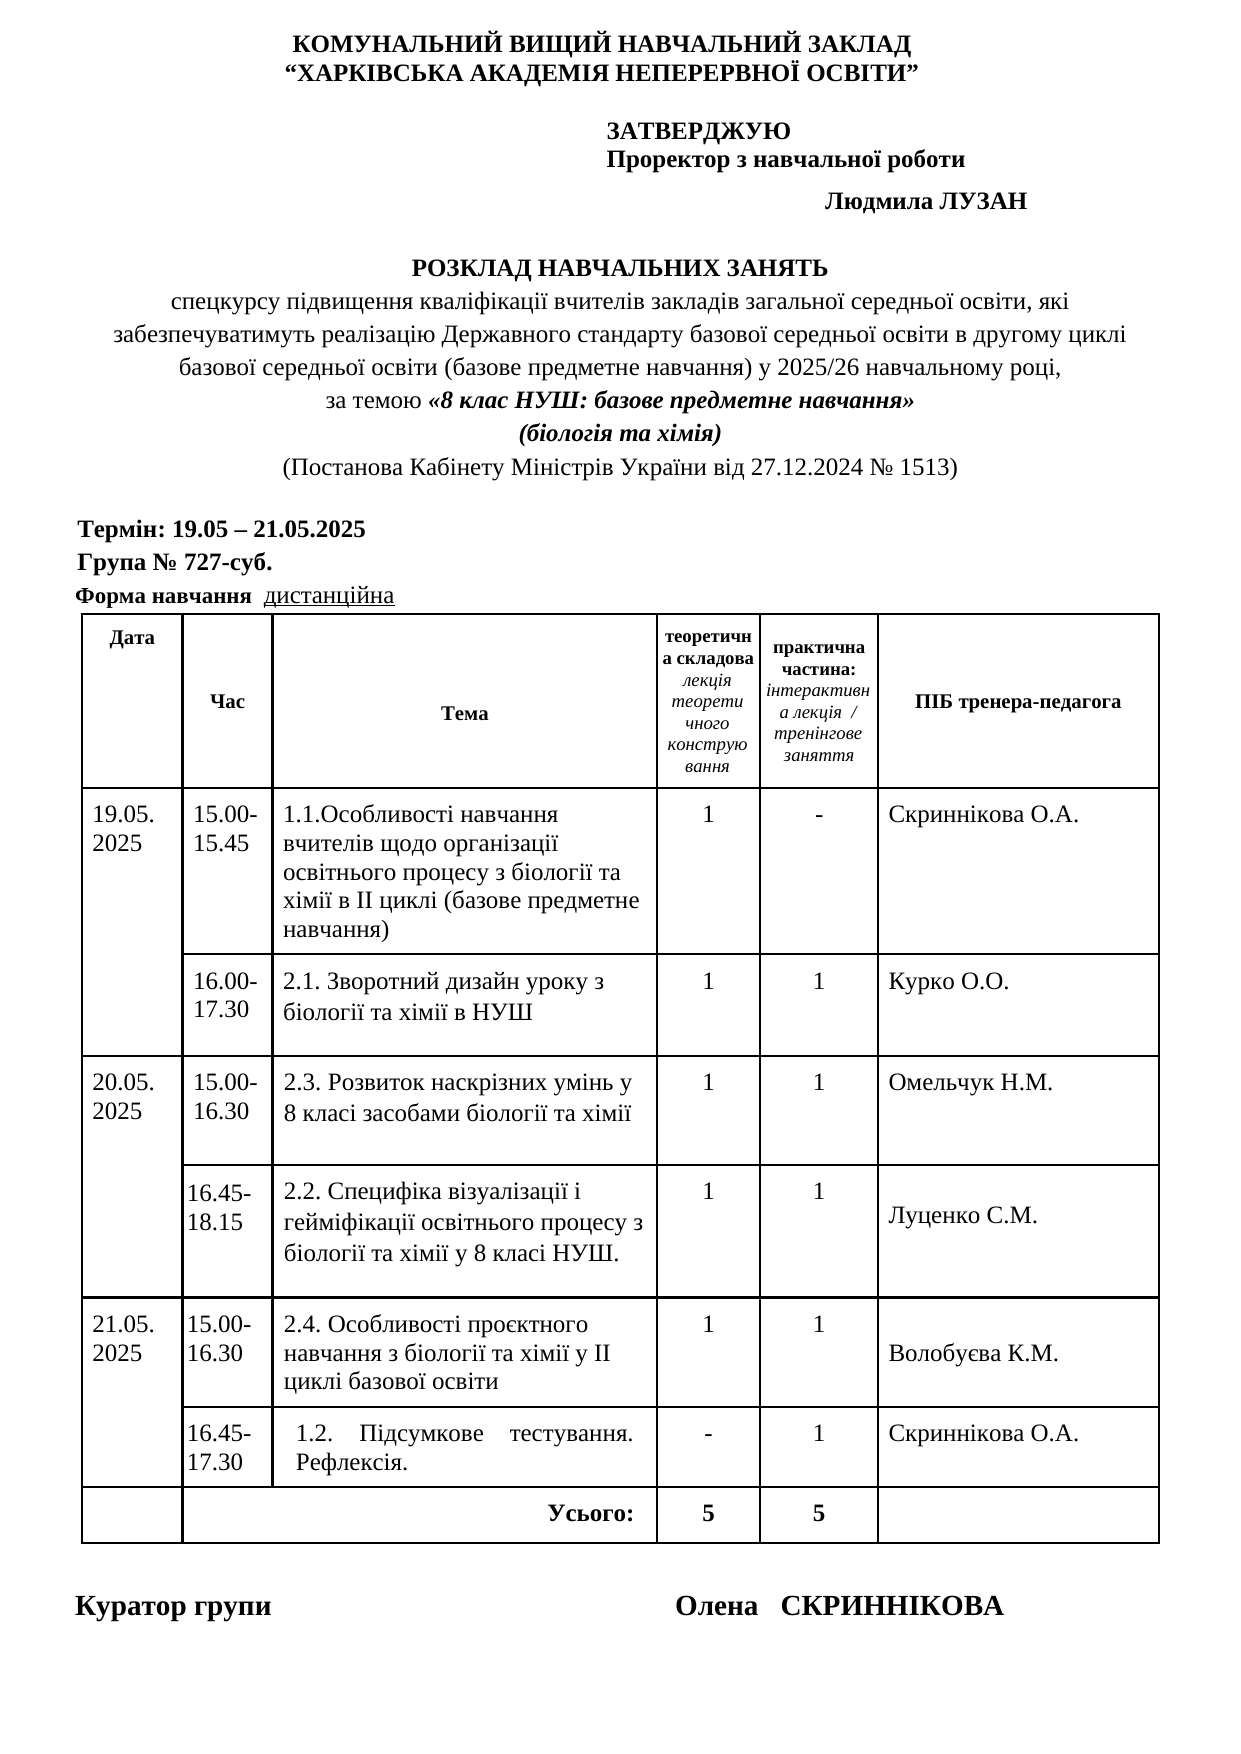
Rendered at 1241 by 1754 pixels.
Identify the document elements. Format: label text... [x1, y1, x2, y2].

table_cell Скриннікова О.А. [879, 1408, 1158, 1486]
table_cell 19.05. 2025 [83, 789, 181, 1055]
table_cell - [761, 789, 877, 953]
table_cell 1 [761, 1408, 877, 1486]
table_cell 15.00- 16.30 [184, 1057, 271, 1164]
table_cell Скриннікова О.А. [879, 789, 1158, 953]
table_cell 1 [658, 1166, 759, 1296]
text (Постанова Кабінету Міністрів України від 27.12.2024 № 1513) [75, 452, 1165, 481]
table_cell 1.1.Особливості навчання вчителів щодо організації освітнього процесу з біології та хімії в ІІ циклі (базове предметне навчання) [274, 789, 656, 953]
text “ХАРКІВСЬКА АКАДЕМІЯ НЕПЕРЕРВНОЇ ОСВІТИ” [38, 58, 1165, 87]
table_header Дата [83, 615, 181, 787]
table_cell 5 [658, 1488, 759, 1542]
text Проректор з навчальної роботи [606, 144, 1165, 173]
table_cell 1 [658, 789, 759, 953]
table_cell Курко О.О. [879, 955, 1158, 1055]
table_cell 20.05. 2025 [83, 1057, 181, 1296]
table_cell [83, 1488, 181, 1542]
table_cell 15.00- 16.30 [184, 1299, 271, 1406]
text ЗАТВЕРДЖУЮ [606, 116, 1199, 144]
table_cell 2.1. Зворотний дизайн уроку з біології та хімії в НУШ [274, 955, 656, 1055]
text Форма навчання дистанційна [75, 580, 1165, 608]
table_cell [879, 1488, 1158, 1542]
table_cell 1.2. Підсумкове тестування. Рефлексія. [274, 1408, 656, 1486]
table_header Тема [274, 615, 656, 787]
table_cell 1 [761, 955, 877, 1055]
text спецкурсу підвищення кваліфікації вчителів закладів загальної середньої освіти, які забезпечуватимуть реалізацію Державного стандарту базової середньої освіти в другому циклі базової середньої освіти (базове предметне навчання) у 2025/26 навчальному році, [75, 286, 1165, 381]
table_cell - [658, 1408, 759, 1486]
text Термін: 19.05 – 21.05.2025 [75, 514, 1165, 542]
table_cell 2.4. Особливості проєктного навчання з біології та хімії у ІІ циклі базової освіти [274, 1299, 656, 1406]
table_cell 16.45- 17.30 [184, 1408, 271, 1486]
table_cell 1 [658, 1299, 759, 1406]
table_cell Луценко С.М. [879, 1166, 1158, 1296]
text Куратор групи Олена СКРИННІКОВА [75, 1588, 1165, 1621]
table_cell 16.45- 18.15 [184, 1166, 271, 1296]
text (біологія та хімія) [75, 418, 1165, 447]
table_cell 21.05. 2025 [83, 1299, 181, 1486]
table_cell 16.00- 17.30 [184, 955, 271, 1055]
table_header теоретична складова лекція теоретичного конструювання [658, 615, 759, 787]
table_header практична частина: інтерактивна лекція / тренінгове заняття [761, 615, 877, 787]
table_header Час [184, 615, 271, 787]
table_cell 5 [761, 1488, 877, 1542]
text Група № 727-суб. [75, 547, 1165, 576]
table_header ПІБ тренера-педагога [879, 615, 1158, 787]
table_cell 1 [761, 1166, 877, 1296]
table_cell Усього: [184, 1488, 656, 1542]
table_cell 2.2. Специфіка візуалізації і гейміфікації освітнього процесу з біології та хімії у 8 класі НУШ. [274, 1166, 656, 1296]
text РОЗКЛАД НАВЧАЛЬНИХ ЗАНЯТЬ [75, 253, 1165, 282]
table_cell 1 [658, 1057, 759, 1164]
table_cell 2.3. Розвиток наскрізних умінь у 8 класі засобами біології та хімії [274, 1057, 656, 1164]
text за темою «8 клас НУШ: базове предметне навчання» [75, 385, 1165, 414]
text КОМУНАЛЬНИЙ ВИЩИЙ НАВЧАЛЬНИЙ ЗАКЛАД [38, 29, 1165, 58]
table_cell Волобуєва К.М. [879, 1299, 1158, 1406]
text Людмила ЛУЗАН [756, 186, 1165, 214]
table_cell 1 [761, 1299, 877, 1406]
table_cell 1 [658, 955, 759, 1055]
table_cell 1 [761, 1057, 877, 1164]
table_cell 15.00- 15.45 [184, 789, 271, 953]
table_cell Омельчук Н.М. [879, 1057, 1158, 1164]
